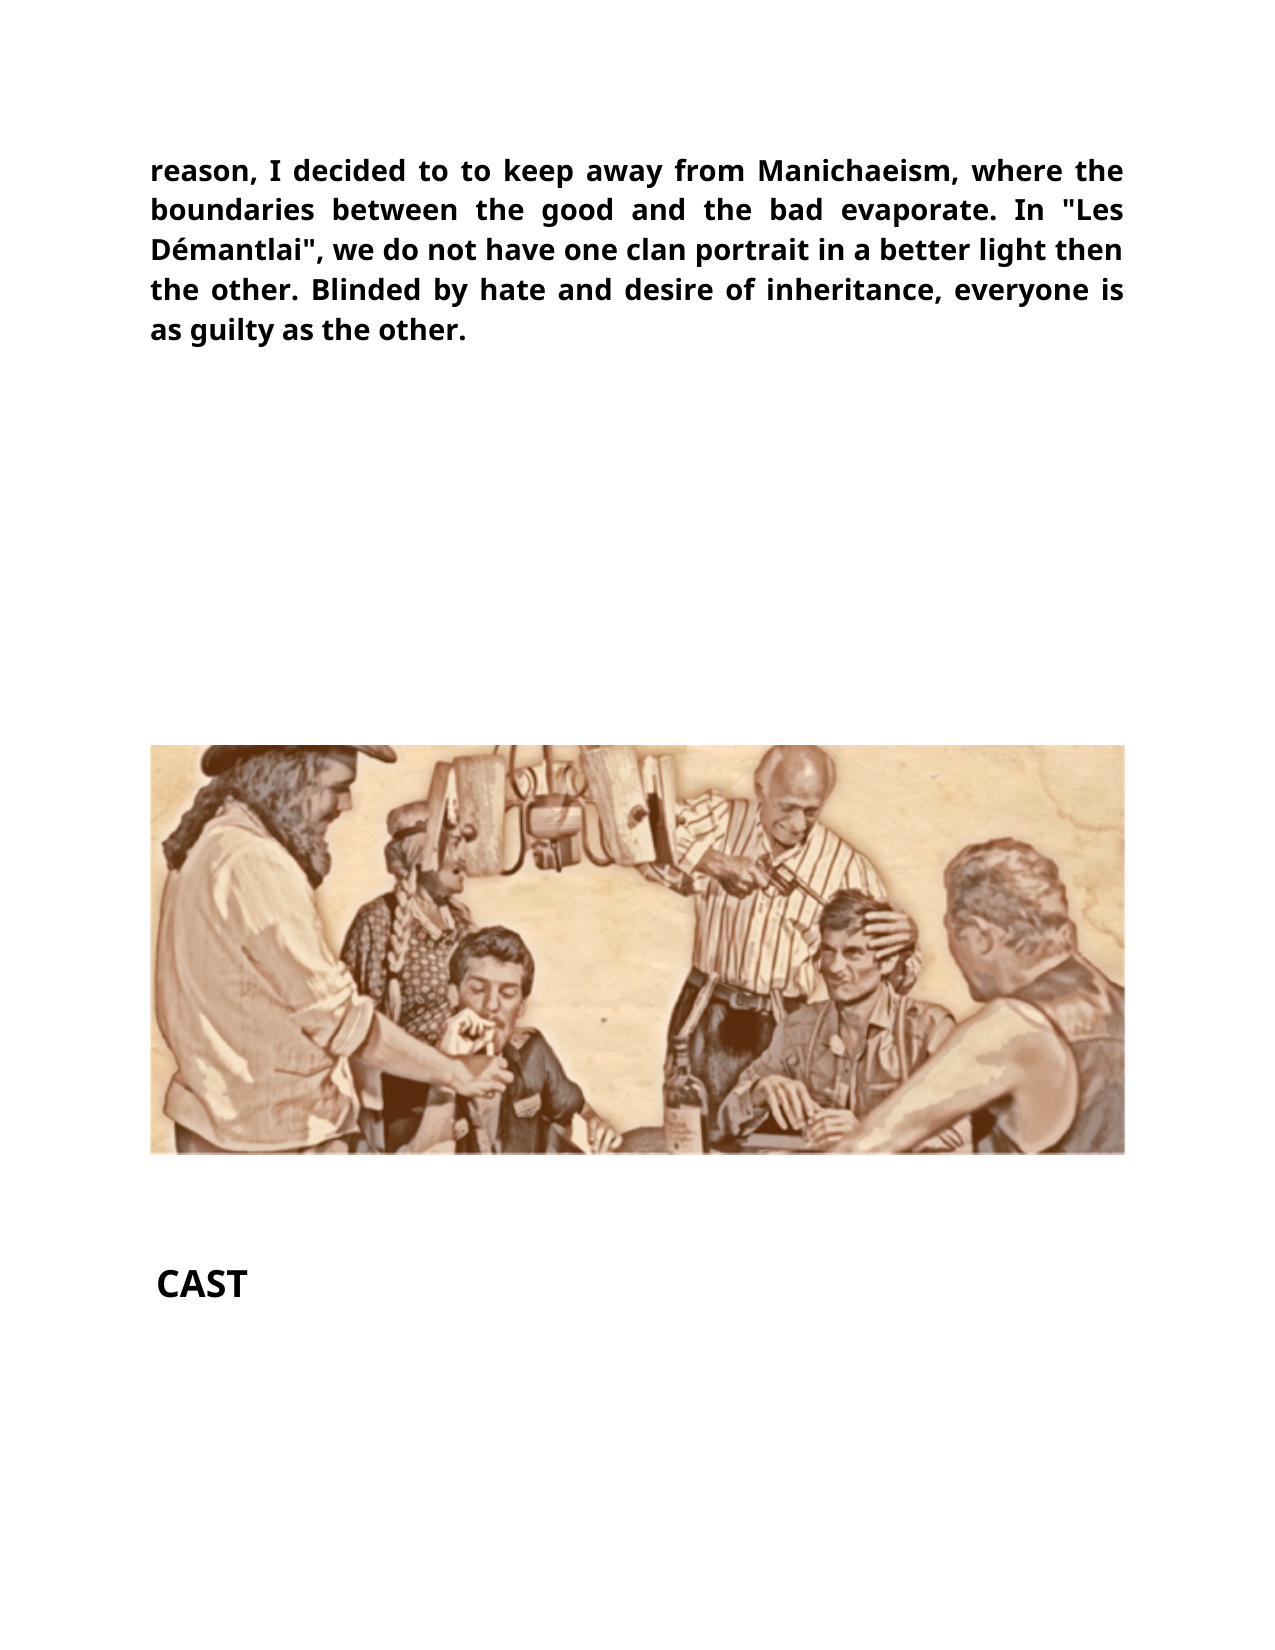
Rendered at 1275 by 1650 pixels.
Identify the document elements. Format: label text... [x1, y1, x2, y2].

text CAST [150, 1257, 1125, 1308]
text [150, 150, 1125, 348]
picture [150, 745, 1125, 1155]
